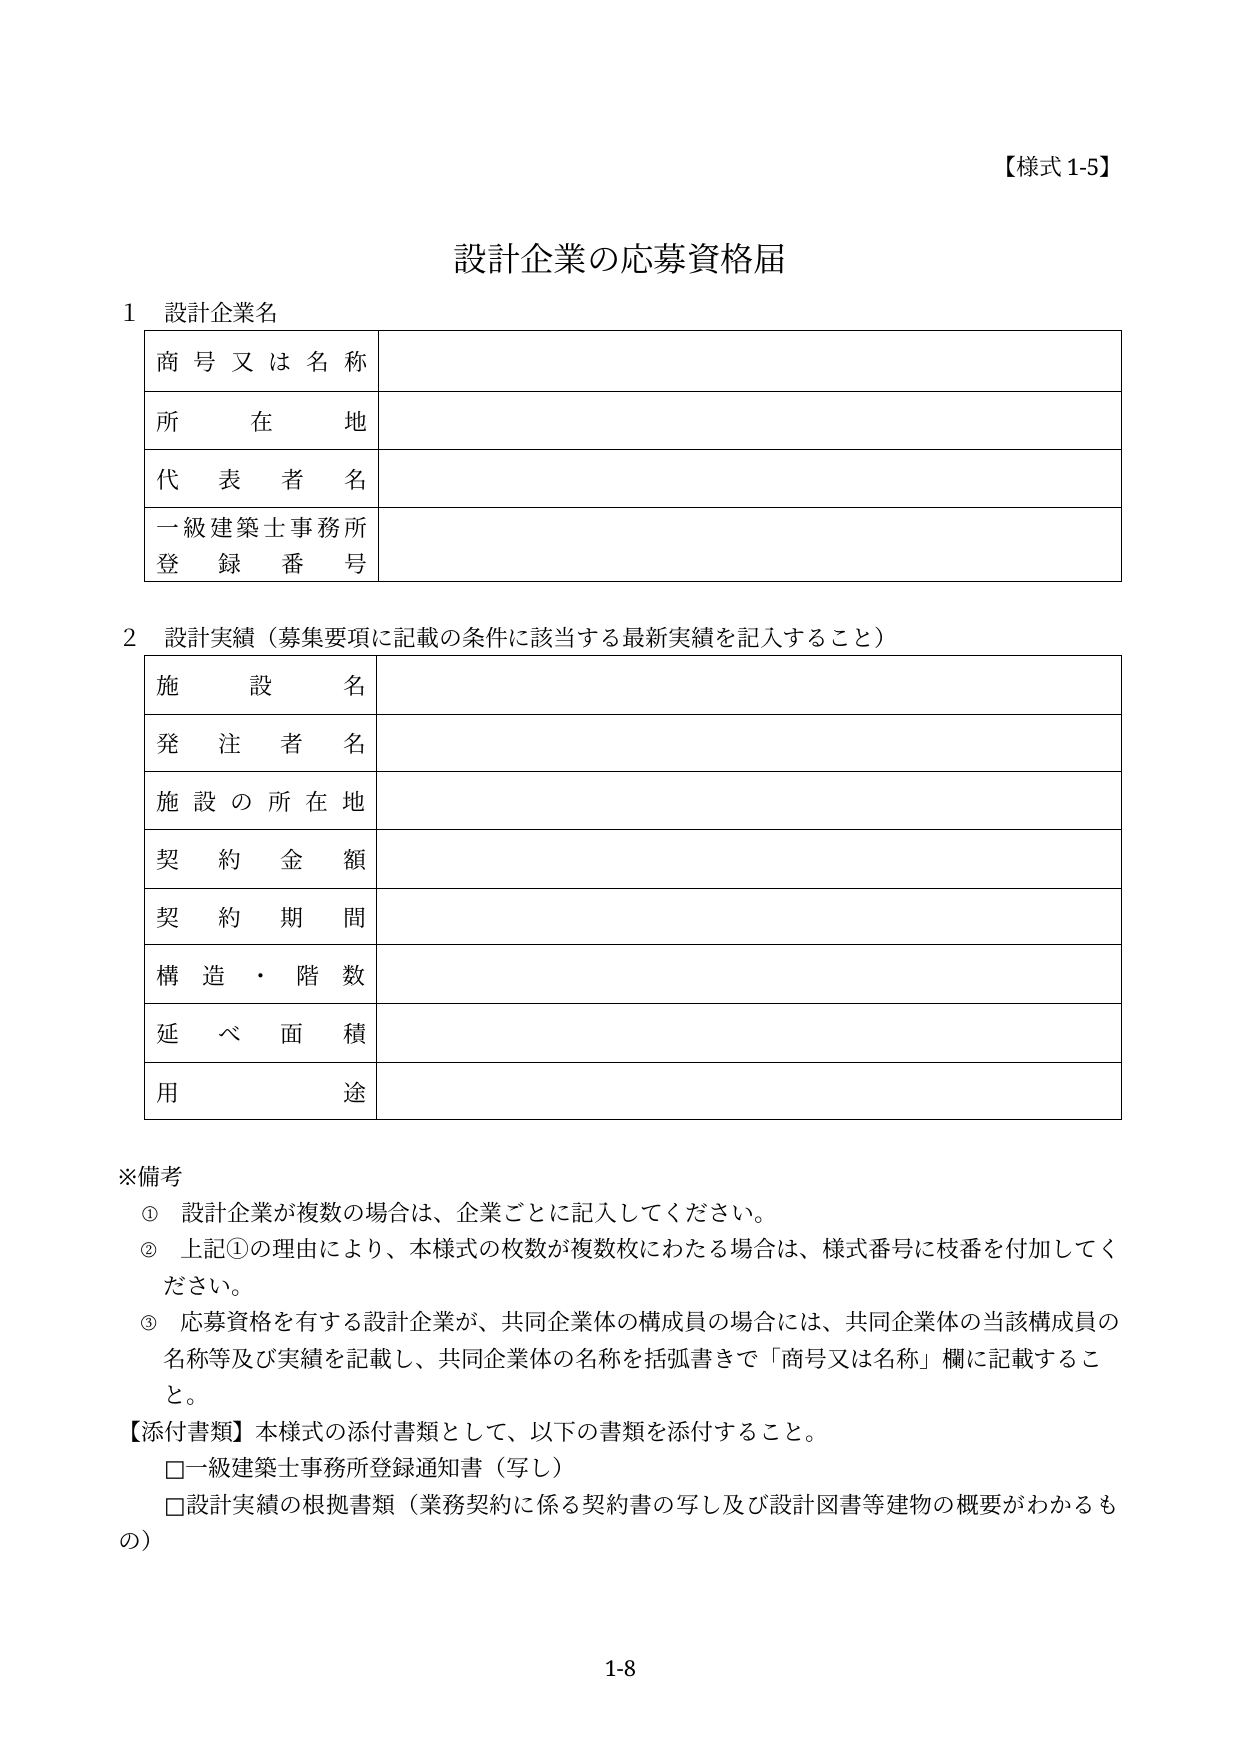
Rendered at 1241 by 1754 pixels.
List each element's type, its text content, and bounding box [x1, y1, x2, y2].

table_cell [377, 1004, 1121, 1062]
table_cell 所在地 [145, 392, 378, 449]
table_cell 延べ面積 [145, 1004, 376, 1062]
table_header [379, 331, 1121, 391]
table_cell [377, 1063, 1121, 1119]
text 【添付書類】本様式の添付書類として、以下の書類を添付すること。 [118, 1412, 1122, 1448]
title 設計企業の応募資格届 [118, 221, 1122, 294]
text 【様式1-5】 [118, 148, 1122, 184]
table_cell [377, 889, 1121, 944]
table_cell [377, 945, 1121, 1003]
text ① 設計企業が複数の場合は、企業ごとに記入してください。 [118, 1193, 1122, 1230]
text ③ 応募資格を有する設計企業が、共同企業体の構成員の場合には、共同企業体の当該構成員の名称等及び実績を記載し、共同企業体の名称を括弧書きで「商号又は名称」欄に記載すること。 [140, 1303, 1122, 1412]
table_cell [379, 450, 1121, 507]
text ※備考 [118, 1157, 1122, 1193]
table_header [377, 656, 1121, 714]
table_cell 代表者名 [145, 450, 378, 507]
table_cell [377, 772, 1121, 829]
table_cell 施設の所在地 [145, 772, 376, 829]
table_cell 発注者名 [145, 715, 376, 771]
table_cell [377, 715, 1121, 771]
text １ 設計企業名 [118, 294, 1122, 330]
table_cell [379, 508, 1121, 581]
text □設計実績の根拠書類（業務契約に係る契約書の写し及び設計図書等建物の概要がわかるもの） [118, 1485, 1122, 1558]
table_cell [379, 392, 1121, 449]
table_cell 契約期間 [145, 889, 376, 944]
table_cell 用途 [145, 1063, 376, 1119]
table_cell [377, 830, 1121, 888]
table_header 商号又は名称 [145, 331, 378, 391]
text ２ 設計実績（募集要項に記載の条件に該当する最新実績を記入すること） [118, 618, 1122, 655]
table_header 施設名 [145, 656, 376, 714]
text ② 上記①の理由により、本様式の枚数が複数枚にわたる場合は、様式番号に枝番を付加してください。 [140, 1230, 1122, 1303]
table_cell 契約金額 [145, 830, 376, 888]
text □一級建築士事務所登録通知書（写し） [118, 1448, 1122, 1485]
table_cell 一級建築士事務所 登録番号 [145, 508, 378, 581]
table_cell 構造・階数 [145, 945, 376, 1003]
